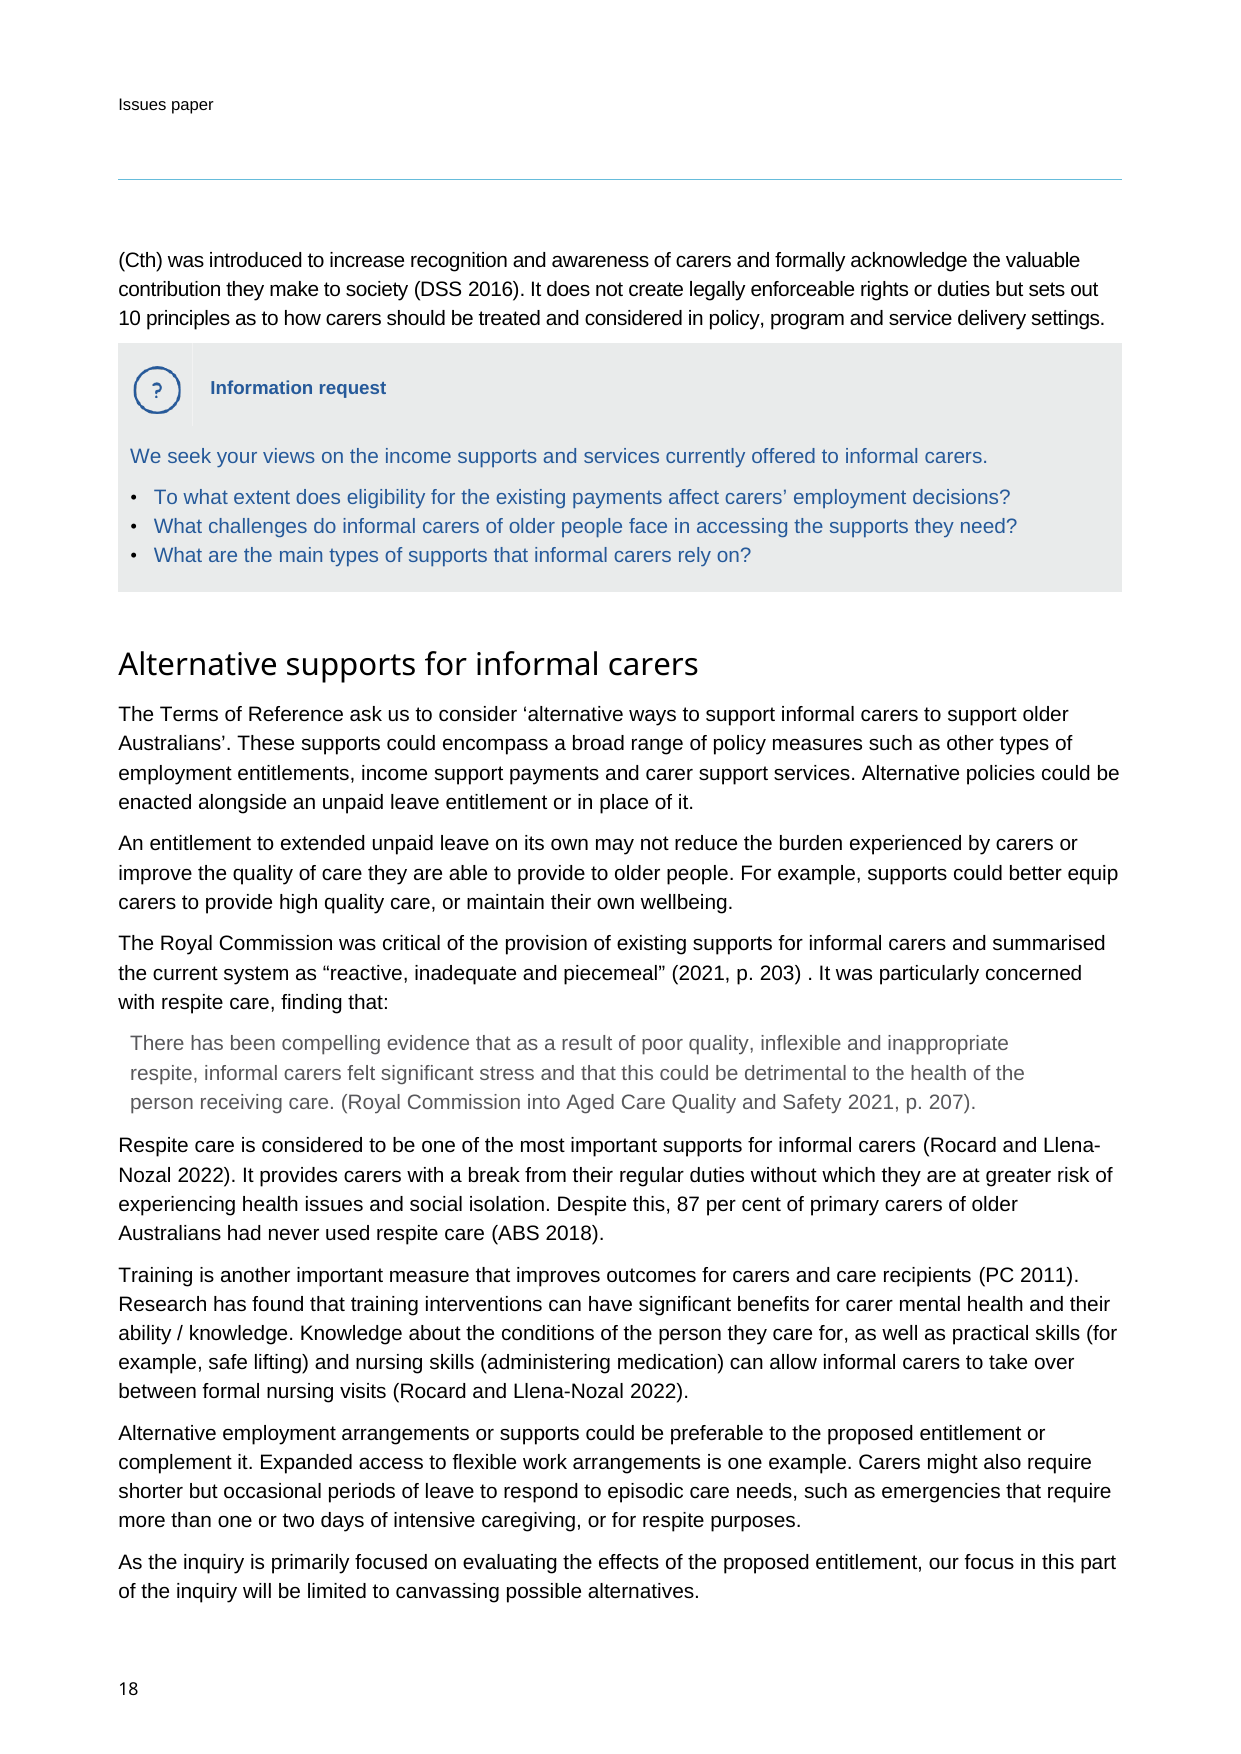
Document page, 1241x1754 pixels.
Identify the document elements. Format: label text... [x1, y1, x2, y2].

text Alternative employment arrangements or supports could be preferable to the proposed entitlement or complement it. Expanded access to flexible work arrangements is one example. Carers might also require shorter but occasional periods of leave to respond to episodic care needs, such as emergencies that require more than one or two days of intensive caregiving, or for respite purposes. [118, 1416, 1122, 1532]
table_header Information request [193, 343, 1122, 426]
text Training is another important measure that improves outcomes for carers and care recipients (PC 2011). Research has found that training interventions can have significant benefits for carer mental health and their ability / knowledge. Knowledge about the conditions of the person they care for, as well as practical skills (for example, safe lifting) and nursing skills (administering medication) can allow informal carers to take over between formal nursing visits (Rocard and Llena-Nozal 2022). [118, 1257, 1122, 1403]
text There has been compelling evidence that as a result of poor quality, inflexible and inappropriate respite, informal carers felt significant stress and that this could be detrimental to the health of the person receiving care. (Royal Commission into Aged Care Quality and Safety 2021, p. 207). [130, 1026, 1033, 1113]
text The Terms of Reference ask us to consider ‘alternative ways to support informal carers to support older Australians’. These supports could encompass a broad range of policy measures such as other types of employment entitlements, income support payments and carer support services. Alternative policies could be enacted alongside an unpaid leave entitlement or in place of it. [118, 697, 1122, 813]
picture [133, 366, 181, 414]
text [118, 242, 1122, 330]
text An entitlement to extended unpaid leave on its own may not reduce the burden experienced by carers or improve the quality of care they are able to provide to older people. For example, supports could better equip carers to provide high quality care, or maintain their own wellbeing. [118, 826, 1122, 913]
subtitle Alternative supports for informal carers [118, 642, 1122, 684]
table_cell We seek your views on the income supports and services currently offered to informal carers. To what extent does eligibility for the existing payments affect carers’ employment decisions? What challenges do informal carers of older people face in accessing the supports they need? What are the main types of supports that informal carers rely on? [118, 426, 1122, 592]
text Respite care is considered to be one of the most important supports for informal carers (Rocard and Llena-Nozal 2022). It provides carers with a break from their regular duties without which they are at greater risk of experiencing health issues and social isolation. Despite this, 87 per cent of primary carers of older Australians had never used respite care (ABS 2018). [118, 1128, 1122, 1245]
text The Royal Commission was critical of the provision of existing supports for informal carers and summarised the current system as “reactive, inadequate and piecemeal” (2021, p. 203) . It was particularly concerned with respite care, finding that: [118, 926, 1122, 1013]
text As the inquiry is primarily focused on evaluating the effects of the proposed entitlement, our focus in this part of the inquiry will be limited to canvassing possible alternatives. [118, 1545, 1122, 1603]
table_header [118, 343, 192, 426]
